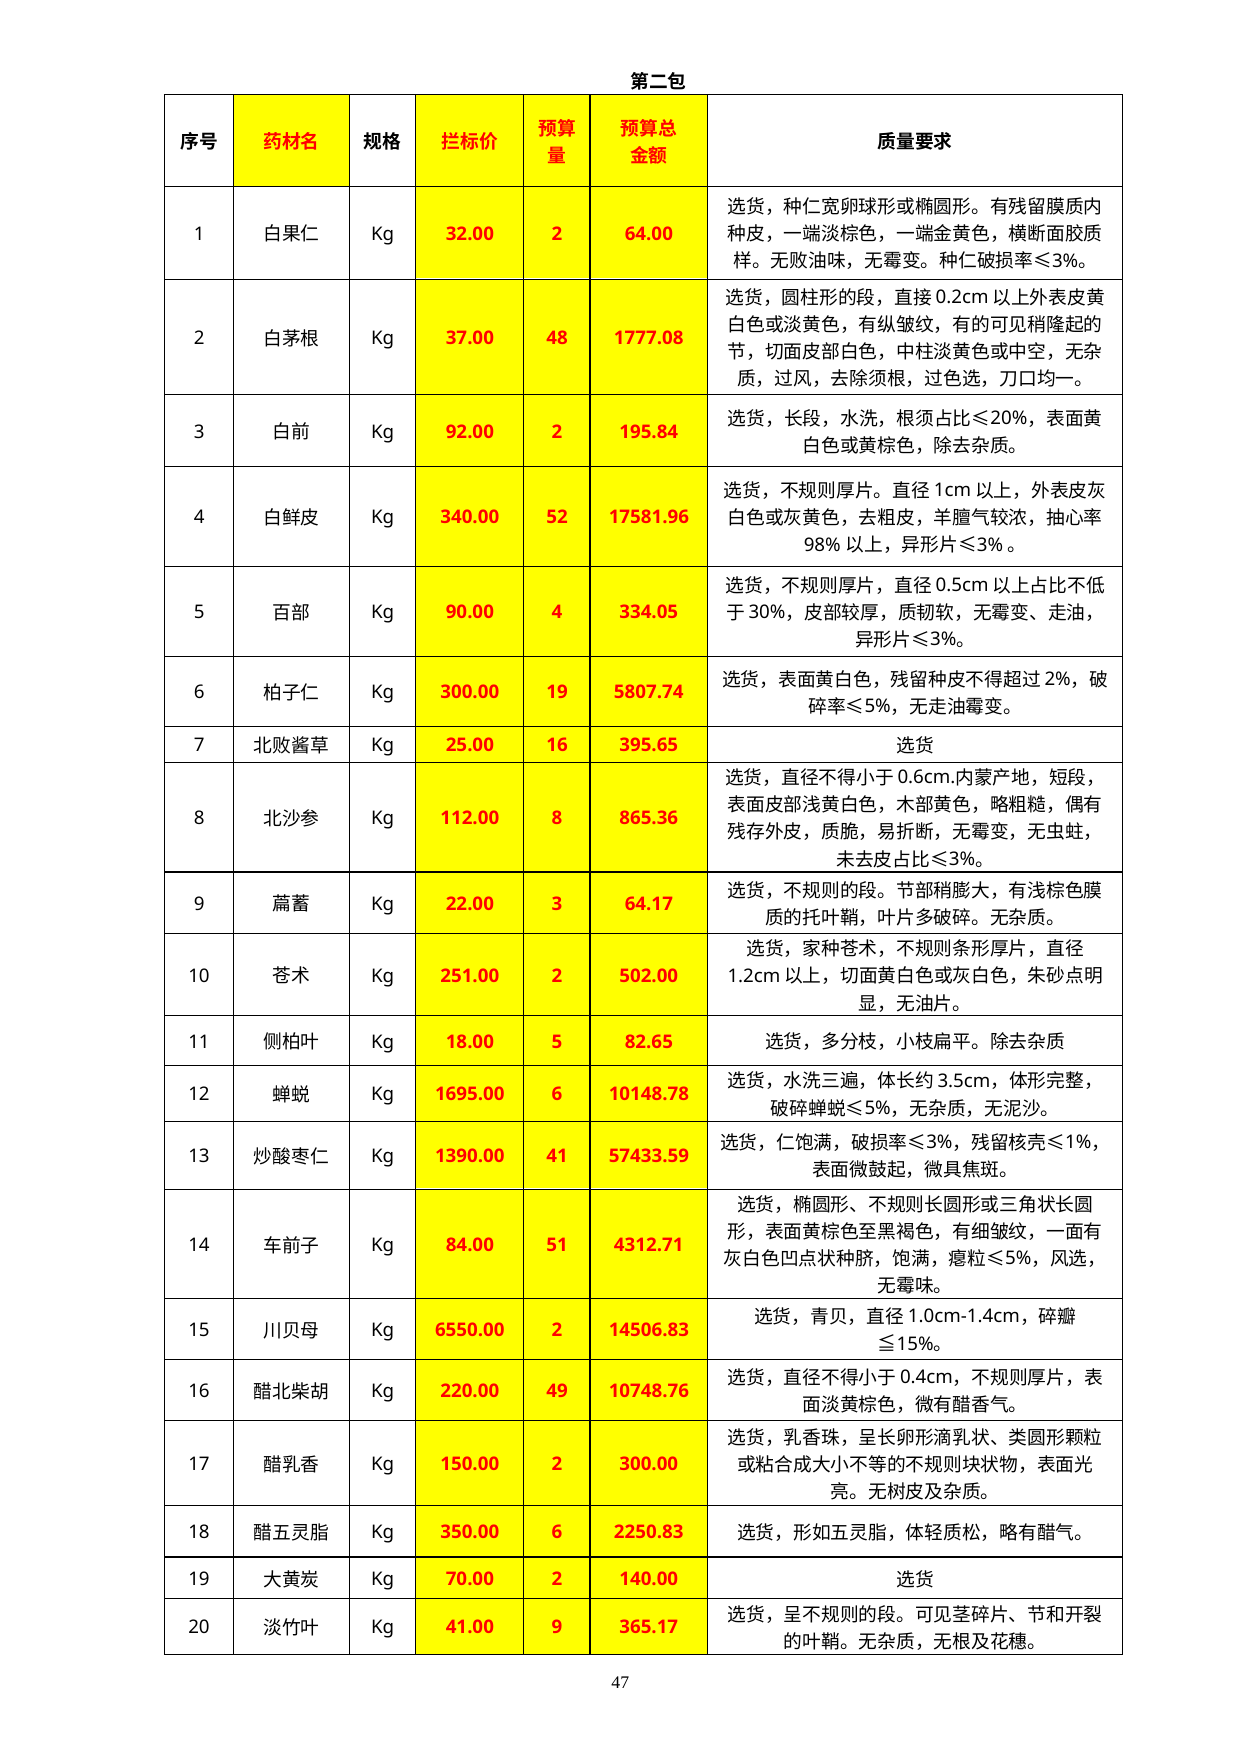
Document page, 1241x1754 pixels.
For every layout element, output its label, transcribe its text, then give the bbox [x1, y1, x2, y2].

table_cell 萹蓄 [234, 873, 349, 933]
table_cell 395.65 [591, 727, 707, 762]
table_cell 2 [524, 1421, 589, 1505]
table_cell 70.00 [416, 1558, 523, 1598]
table_cell 37.00 [416, 280, 523, 394]
table_cell 选货，长段，水洗，根须占比≤20%，表面黄白色或黄棕色，除去杂质。 [708, 395, 1122, 466]
table_cell Kg [350, 1506, 415, 1556]
table_cell 92.00 [416, 395, 523, 466]
table_cell Kg [350, 1190, 415, 1298]
table_cell Kg [350, 934, 415, 1015]
table_cell Kg [350, 1558, 415, 1598]
table_cell 选货 [708, 1558, 1122, 1598]
table_cell 1695.00 [416, 1066, 523, 1121]
table_cell 2 [524, 1299, 589, 1359]
table_cell 蝉蜕 [234, 1066, 349, 1121]
table_cell Kg [350, 1421, 415, 1505]
table_cell 北败酱草 [234, 727, 349, 762]
table_cell 选货，不规则的段。节部稍膨大，有浅棕色膜质的托叶鞘，叶片多破碎。无杂质。 [708, 873, 1122, 933]
table_cell 19 [165, 1558, 233, 1598]
table_cell 17 [165, 1421, 233, 1505]
table_cell 1777.08 [591, 280, 707, 394]
table_cell 300.00 [591, 1421, 707, 1505]
table_cell 选货，仁饱满，破损率≤3%，残留核壳≤1%，表面微鼓起，微具焦斑。 [708, 1122, 1122, 1188]
table_cell Kg [350, 280, 415, 394]
table_cell 醋五灵脂 [234, 1506, 349, 1556]
table_cell 41 [524, 1122, 589, 1188]
table_cell 7 [165, 727, 233, 762]
table_cell 17581.96 [591, 467, 707, 566]
table_cell 苍术 [234, 934, 349, 1015]
table_cell 19 [524, 657, 589, 726]
table_cell 选货，水洗三遍，体长约3.5cm，体形完整，破碎蝉蜕≤5%，无杂质，无泥沙。 [708, 1066, 1122, 1121]
table_cell 6 [524, 1506, 589, 1556]
table_cell 112.00 [416, 763, 523, 871]
table_cell 北沙参 [234, 763, 349, 871]
table_cell 4 [165, 467, 233, 566]
table_cell 57433.59 [591, 1122, 707, 1188]
table_cell 3 [165, 395, 233, 466]
table_cell 64.17 [591, 873, 707, 933]
table_cell 选货，家种苍术，不规则条形厚片，直径1.2cm以上，切面黄白色或灰白色，朱砂点明显，无油片。 [708, 934, 1122, 1015]
table_cell 3 [524, 873, 589, 933]
table_cell 选货，直径不得小于0.6cm.内蒙产地，短段，表面皮部浅黄白色，木部黄色，略粗糙，偶有残存外皮，质脆，易折断，无霉变，无虫蛀，未去皮占比≤3%。 [708, 763, 1122, 871]
table_cell 选货，椭圆形、不规则长圆形或三角状长圆形，表面黄棕色至黑褐色，有细皱纹，一面有灰白色凹点状种脐，饱满，瘪粒≤5%，风选，无霉味。 [708, 1190, 1122, 1298]
table_cell 2 [524, 934, 589, 1015]
table_cell Kg [350, 1599, 415, 1654]
table_cell 365.17 [591, 1599, 707, 1654]
table_header 序号 [165, 95, 233, 186]
table_cell 15 [165, 1299, 233, 1359]
table_cell 大黄炭 [234, 1558, 349, 1598]
table_cell Kg [350, 763, 415, 871]
table_cell 8 [524, 763, 589, 871]
table_cell 64.00 [591, 187, 707, 278]
table_cell 11 [165, 1016, 233, 1065]
table_cell 16 [524, 727, 589, 762]
table_cell 18.00 [416, 1016, 523, 1065]
table_cell 炒酸枣仁 [234, 1122, 349, 1188]
table_cell 选货，圆柱形的段，直接0.2cm以上外表皮黄白色或淡黄色，有纵皱纹，有的可见稍隆起的节，切面皮部白色，中柱淡黄色或中空，无杂质，过风，去除须根，过色选，刀口均一。 [708, 280, 1122, 394]
table_cell 10148.78 [591, 1066, 707, 1121]
table_cell 25.00 [416, 727, 523, 762]
table_cell 选货 [708, 727, 1122, 762]
table_cell 1 [165, 187, 233, 278]
table_cell Kg [350, 1066, 415, 1121]
table_cell 350.00 [416, 1506, 523, 1556]
table_cell 5 [165, 567, 233, 656]
table_cell 选货，直径不得小于0.4cm，不规则厚片，表面淡黄棕色，微有醋香气。 [708, 1360, 1122, 1420]
table_cell 2 [165, 280, 233, 394]
table_cell Kg [350, 567, 415, 656]
table_header 预算量 [524, 95, 589, 186]
table_cell 140.00 [591, 1558, 707, 1598]
table_cell 2 [524, 187, 589, 278]
table_cell 48 [524, 280, 589, 394]
table_cell 502.00 [591, 934, 707, 1015]
table_cell 16 [165, 1360, 233, 1420]
table_cell 9 [165, 873, 233, 933]
table_header 药材名 [234, 95, 349, 186]
table_cell 选货，呈不规则的段。可见茎碎片、节和开裂的叶鞘。无杂质，无根及花穗。 [708, 1599, 1122, 1654]
table_cell 醋北柴胡 [234, 1360, 349, 1420]
table_cell 1390.00 [416, 1122, 523, 1188]
table_cell 醋乳香 [234, 1421, 349, 1505]
table_header 规格 [350, 95, 415, 186]
table_cell 选货，种仁宽卵球形或椭圆形。有残留膜质内种皮，一端淡棕色，一端金黄色，横断面胶质样。无败油味，无霉变。种仁破损率≤3%。 [708, 187, 1122, 278]
table_cell Kg [350, 1299, 415, 1359]
table_cell 14 [165, 1190, 233, 1298]
table_cell 6 [524, 1066, 589, 1121]
table_cell 865.36 [591, 763, 707, 871]
table_cell 300.00 [416, 657, 523, 726]
table_cell 2 [524, 1558, 589, 1598]
table_cell 白茅根 [234, 280, 349, 394]
table_cell 9 [524, 1599, 589, 1654]
table_cell Kg [350, 873, 415, 933]
table_cell 选货，多分枝，小枝扁平。除去杂质 [708, 1016, 1122, 1065]
table_cell 车前子 [234, 1190, 349, 1298]
table_cell 82.65 [591, 1016, 707, 1065]
table_cell 白果仁 [234, 187, 349, 278]
table_cell Kg [350, 395, 415, 466]
table_cell 2250.83 [591, 1506, 707, 1556]
table_cell 柏子仁 [234, 657, 349, 726]
table_cell 5 [524, 1016, 589, 1065]
table_cell 选货，乳香珠，呈长卵形滴乳状、类圆形颗粒或粘合成大小不等的不规则块状物，表面光亮。无树皮及杂质。 [708, 1421, 1122, 1505]
table_cell Kg [350, 187, 415, 278]
table_cell 150.00 [416, 1421, 523, 1505]
table_cell 10 [165, 934, 233, 1015]
table_cell 4312.71 [591, 1190, 707, 1298]
table_cell 13 [165, 1122, 233, 1188]
table_cell Kg [350, 467, 415, 566]
table_cell 195.84 [591, 395, 707, 466]
table_cell Kg [350, 657, 415, 726]
table_cell 白前 [234, 395, 349, 466]
table_cell 84.00 [416, 1190, 523, 1298]
table_cell Kg [350, 1360, 415, 1420]
table_cell 川贝母 [234, 1299, 349, 1359]
table_cell 选货，表面黄白色，残留种皮不得超过2%，破碎率≤5%，无走油霉变。 [708, 657, 1122, 726]
table_cell 14506.83 [591, 1299, 707, 1359]
table_header 拦标价 [416, 95, 523, 186]
table_cell 6 [165, 657, 233, 726]
table_cell 侧柏叶 [234, 1016, 349, 1065]
table_cell 选货，青贝，直径1.0cm-1.4cm，碎瓣≦15%。 [708, 1299, 1122, 1359]
table_cell 334.05 [591, 567, 707, 656]
table_cell 90.00 [416, 567, 523, 656]
table_cell 百部 [234, 567, 349, 656]
table_cell 41.00 [416, 1599, 523, 1654]
table_header 质量要求 [708, 95, 1122, 186]
table_cell Kg [350, 1122, 415, 1188]
table_cell Kg [350, 1016, 415, 1065]
table_cell 5807.74 [591, 657, 707, 726]
table_cell 选货，形如五灵脂，体轻质松，略有醋气。 [708, 1506, 1122, 1556]
table_cell 选货，不规则厚片，直径0.5cm以上占比不低于30%，皮部较厚，质韧软，无霉变、走油，异形片≤3%。 [708, 567, 1122, 656]
table_cell 4 [524, 567, 589, 656]
table_cell 10748.76 [591, 1360, 707, 1420]
table_header 预算总 金额 [591, 95, 707, 186]
table_cell Kg [350, 727, 415, 762]
table_cell 18 [165, 1506, 233, 1556]
text 第二包 [179, 67, 1137, 94]
table_cell 20 [165, 1599, 233, 1654]
table_cell 淡竹叶 [234, 1599, 349, 1654]
table_cell 2 [524, 395, 589, 466]
table_cell 51 [524, 1190, 589, 1298]
table_cell 6550.00 [416, 1299, 523, 1359]
table_cell 32.00 [416, 187, 523, 278]
table_cell 49 [524, 1360, 589, 1420]
table_cell 340.00 [416, 467, 523, 566]
table_cell 220.00 [416, 1360, 523, 1420]
table_cell 251.00 [416, 934, 523, 1015]
table_cell 22.00 [416, 873, 523, 933]
table_cell 52 [524, 467, 589, 566]
table_cell 8 [165, 763, 233, 871]
table_cell 12 [165, 1066, 233, 1121]
table_cell 白鲜皮 [234, 467, 349, 566]
table_cell 选货，不规则厚片。直径1cm以上，外表皮灰白色或灰黄色，去粗皮，羊膻气较浓，抽心率98% 以上，异形片≤3% 。 [708, 467, 1122, 566]
